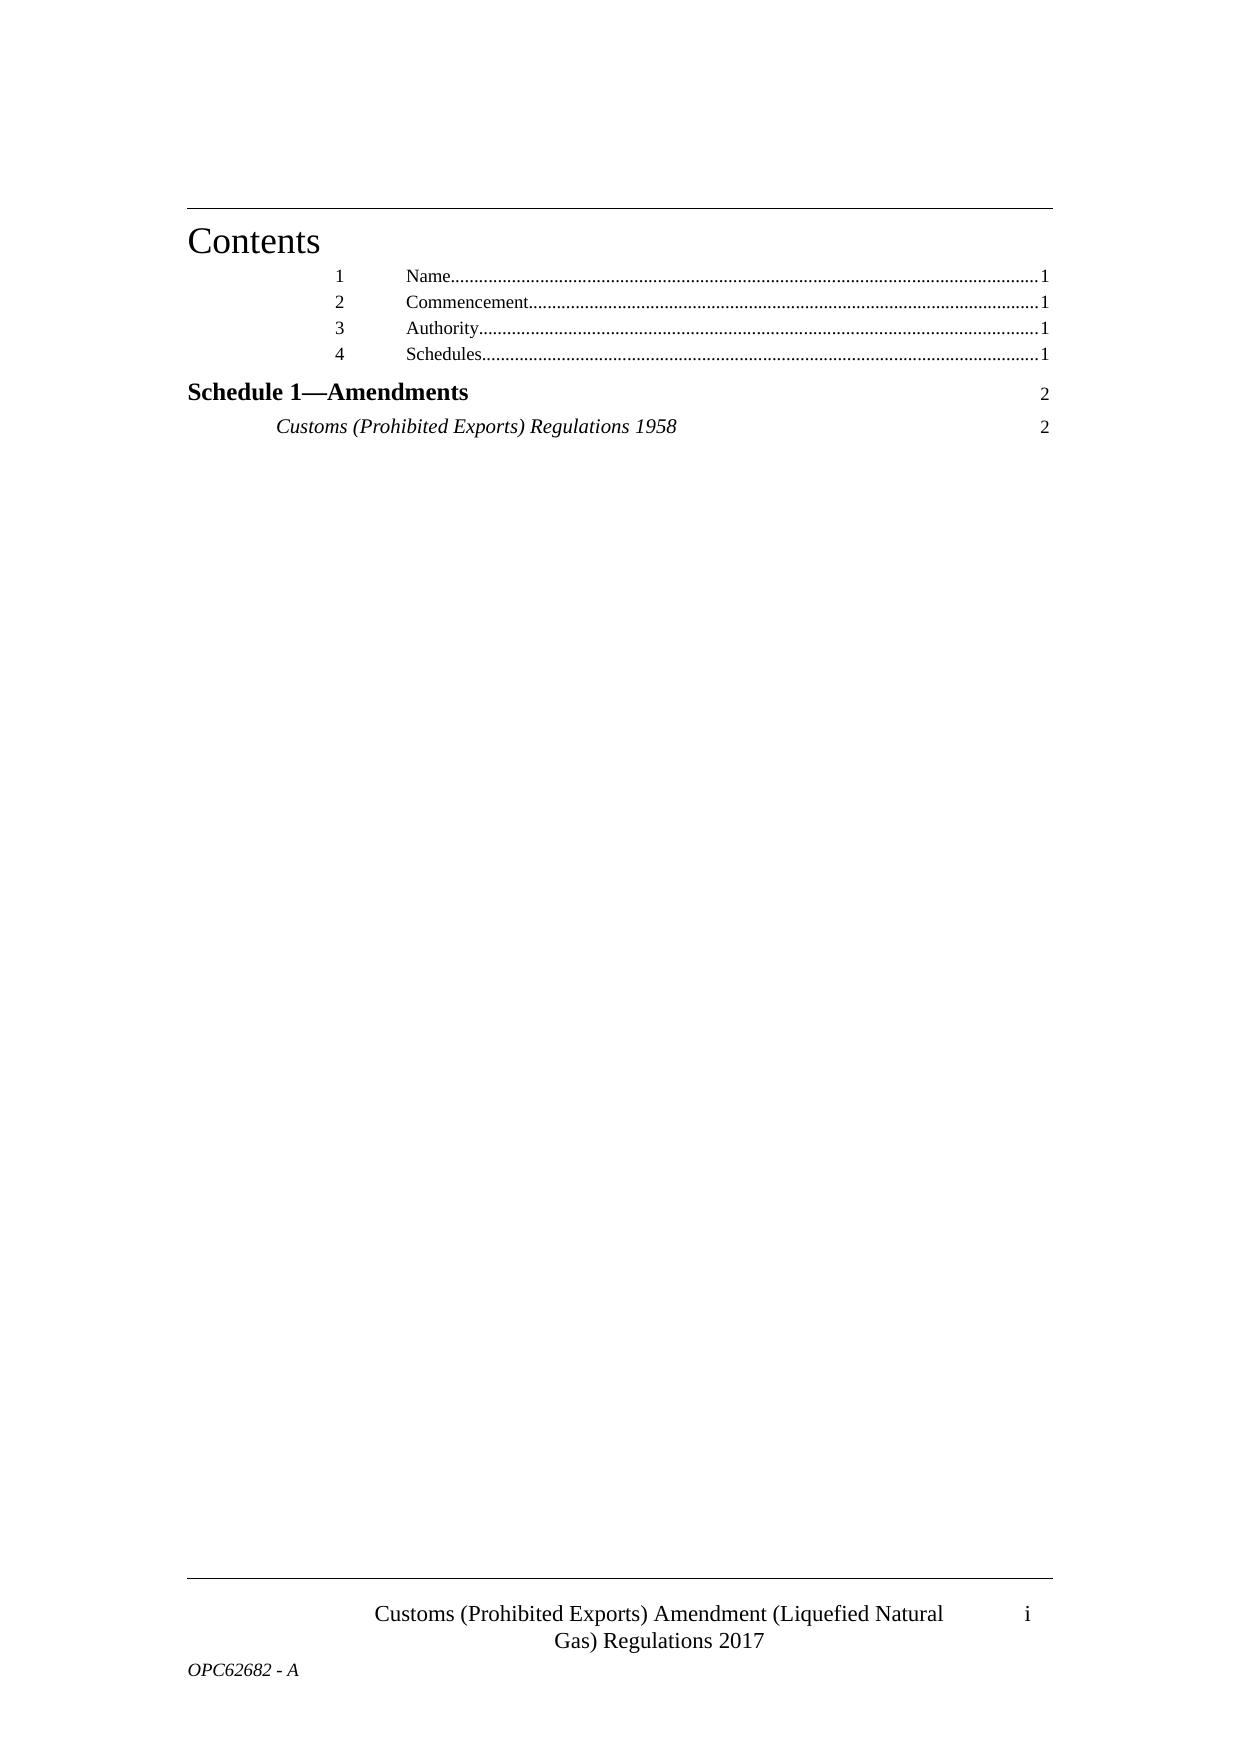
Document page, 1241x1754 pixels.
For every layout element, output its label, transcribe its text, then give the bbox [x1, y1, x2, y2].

text Schedule 1—Amendments 2 [187, 377, 994, 405]
text 2 Commencement 1 [335, 291, 994, 313]
text 4 Schedules 1 [335, 342, 994, 364]
text Customs (Prohibited Exports) Regulations 1958 2 [276, 414, 994, 438]
text Contents [187, 218, 1053, 261]
text 3 Authority 1 [335, 317, 994, 338]
text 1 Name 1 [335, 265, 994, 287]
